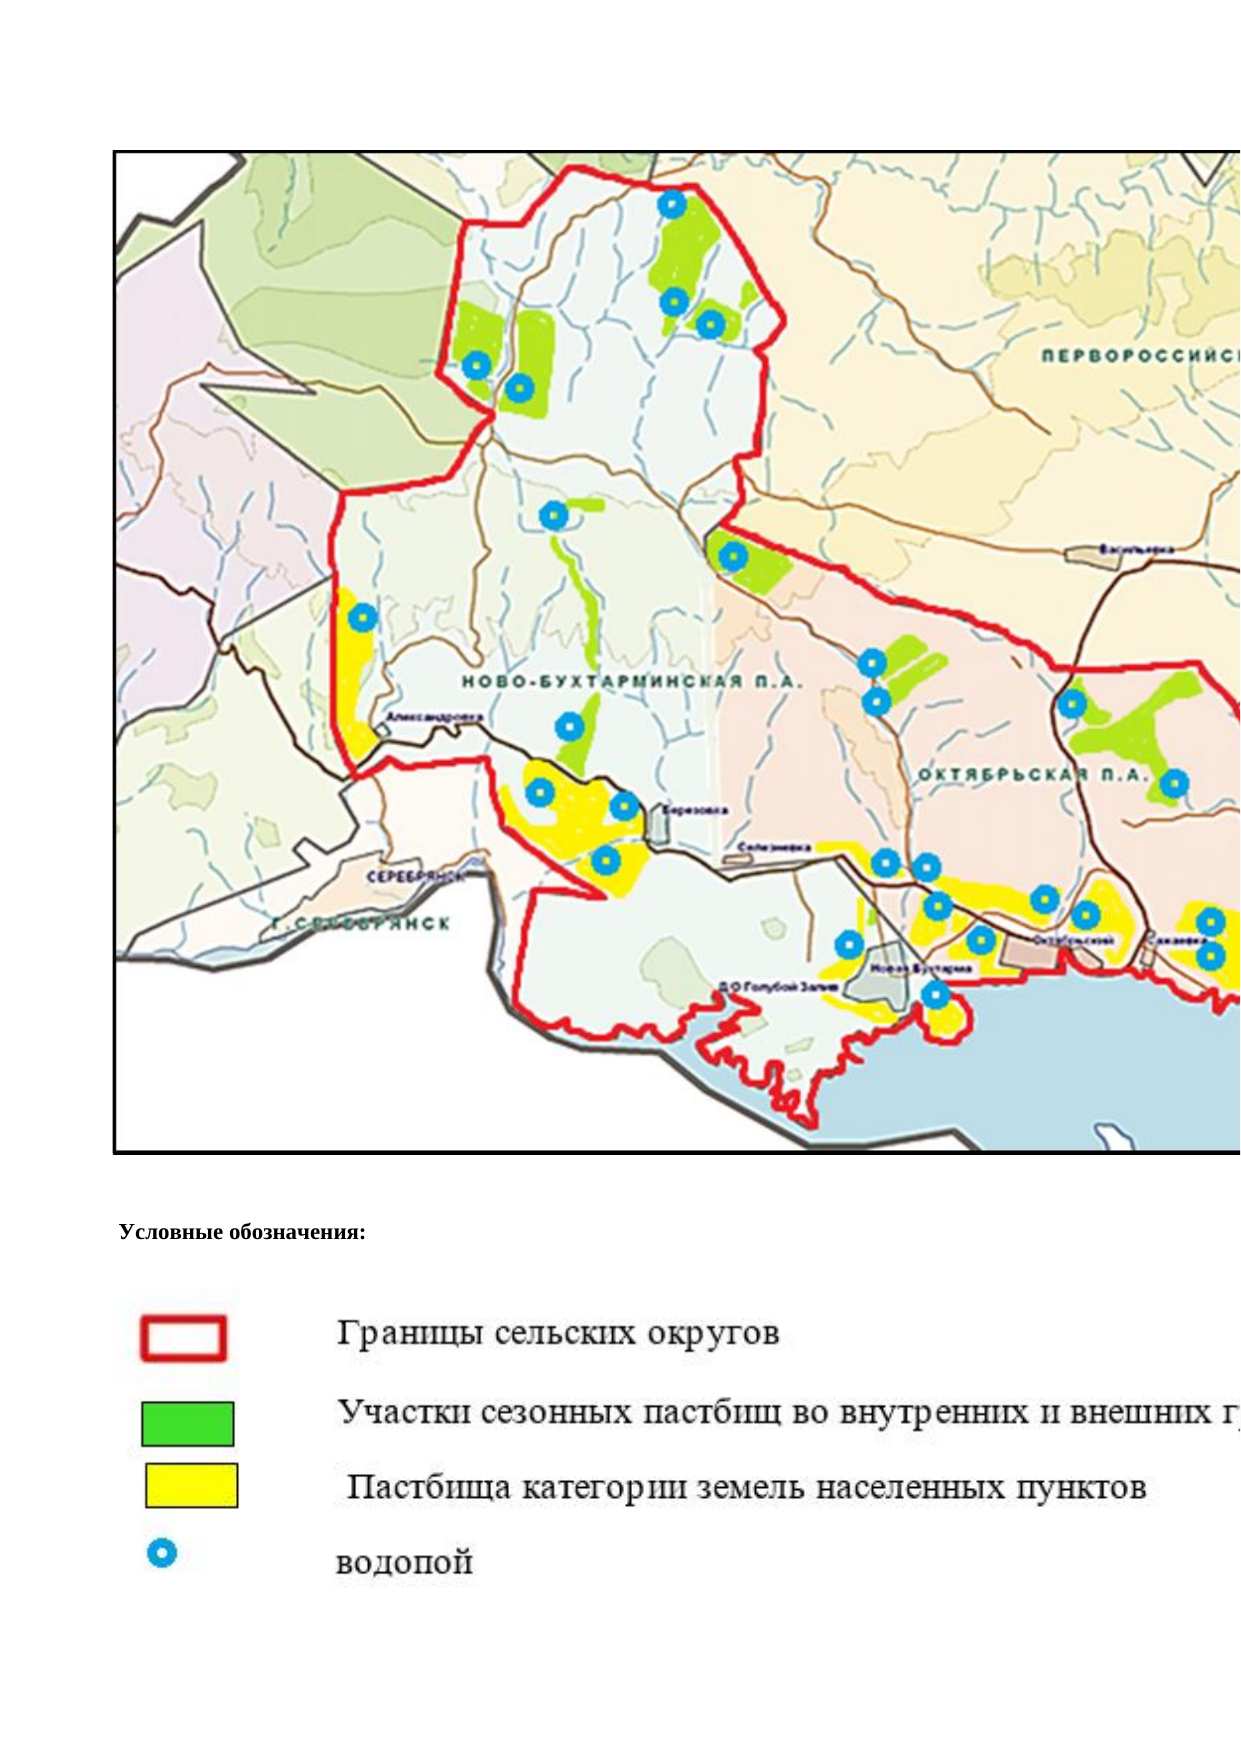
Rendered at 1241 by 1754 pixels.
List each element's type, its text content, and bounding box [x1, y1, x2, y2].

picture [112, 1287, 1241, 1588]
picture [112, 150, 1241, 1155]
text Условные обозначения: [112, 1218, 1128, 1245]
